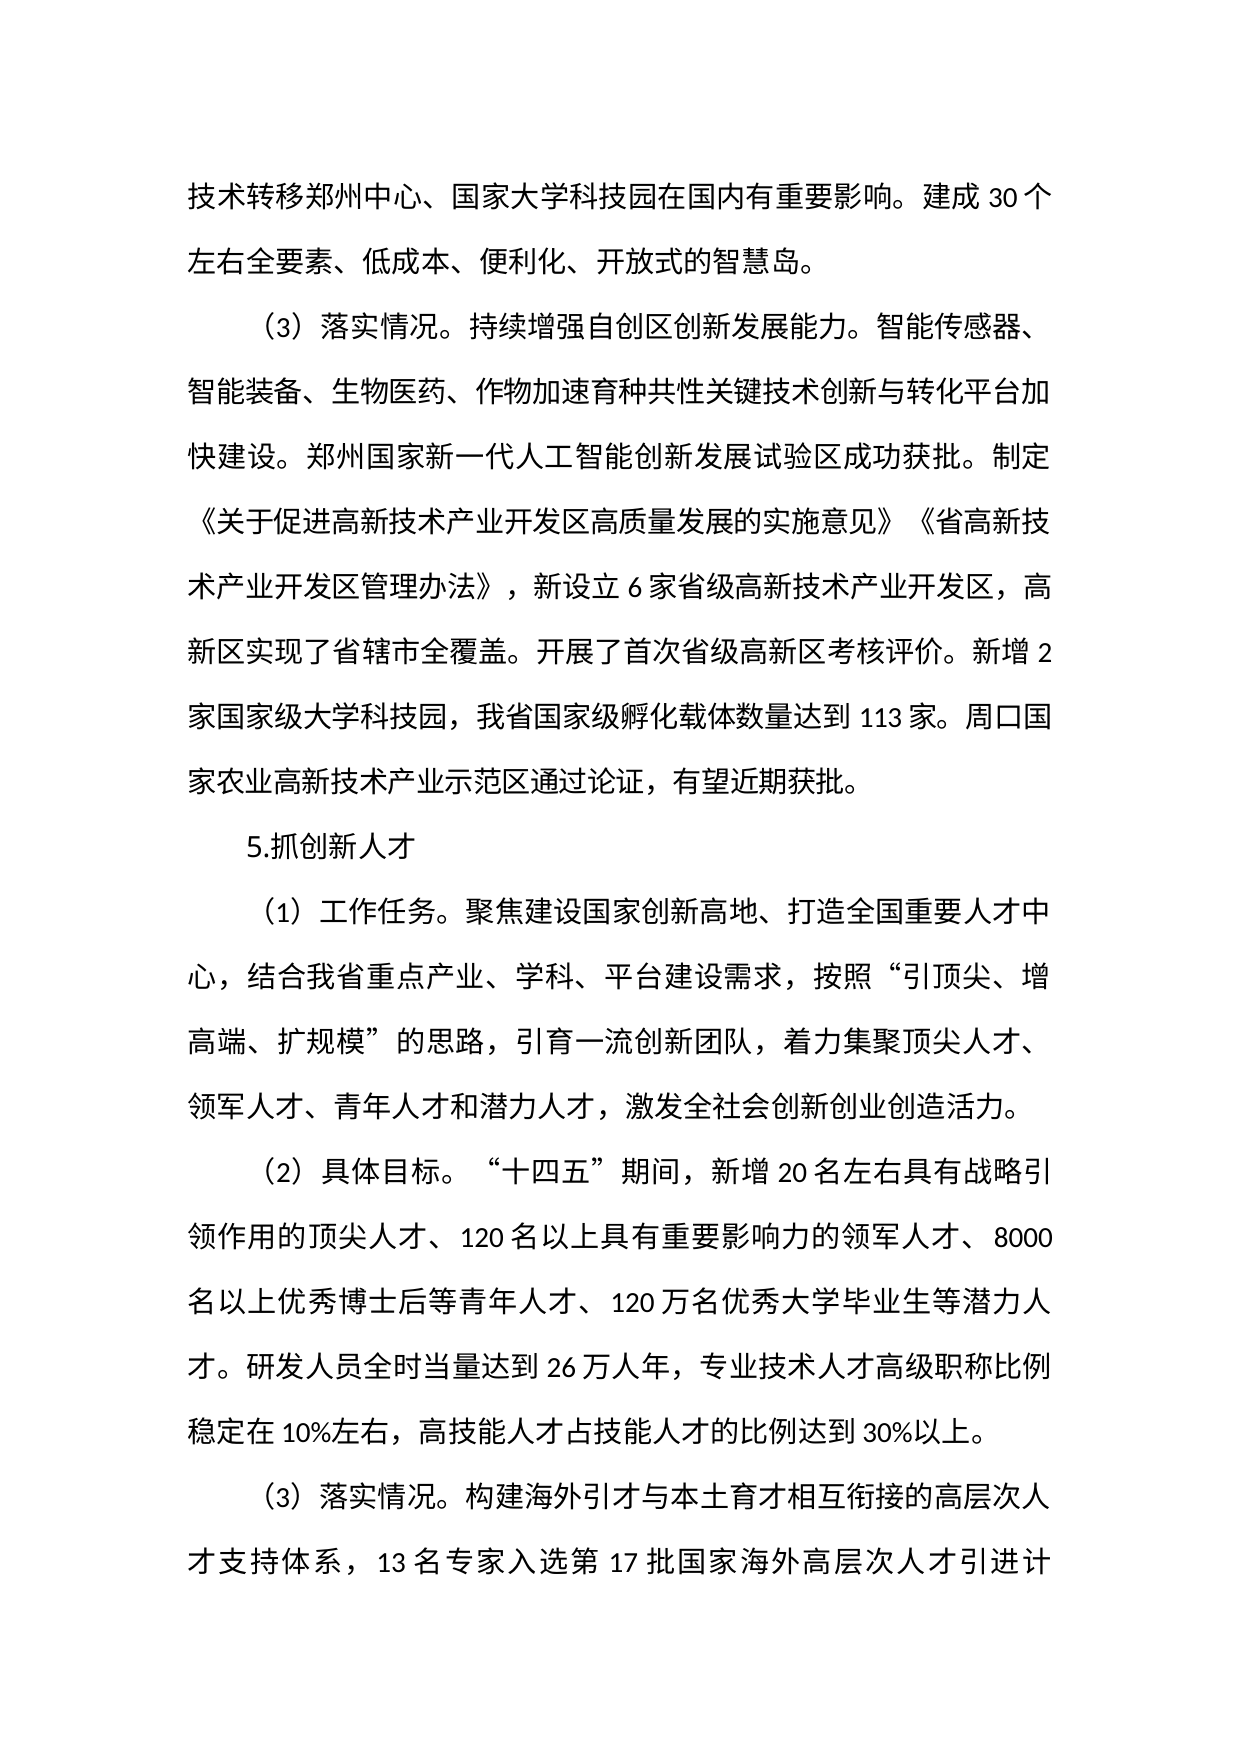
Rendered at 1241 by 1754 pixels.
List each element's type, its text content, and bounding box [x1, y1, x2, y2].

text （2）具体目标。“十四五”期间，新增20名左右具有战略引领作用的顶尖人才、120名以上具有重要影响力的领军人才、8000名以上优秀博士后等青年人才、120万名优秀大学毕业生等潜力人才。研发人员全时当量达到26万人年，专业技术人才高级职称比例稳定在10%左右，高技能人才占技能人才的比例达到30%以上。 [187, 1137, 1053, 1462]
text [187, 1462, 1053, 1592]
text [187, 162, 1053, 292]
text （1）工作任务。聚焦建设国家创新高地、打造全国重要人才中心，结合我省重点产业、学科、平台建设需求，按照“引顶尖、增高端、扩规模”的思路，引育一流创新团队，着力集聚顶尖人才、领军人才、青年人才和潜力人才，激发全社会创新创业创造活力。 [187, 877, 1053, 1137]
text 5.抓创新人才 [187, 812, 1053, 877]
text （3）落实情况。持续增强自创区创新发展能力。智能传感器、智能装备、生物医药、作物加速育种共性关键技术创新与转化平台加快建设。郑州国家新一代人工智能创新发展试验区成功获批。制定《关于促进高新技术产业开发区高质量发展的实施意见》《省高新技术产业开发区管理办法》，新设立6家省级高新技术产业开发区，高新区实现了省辖市全覆盖。开展了首次省级高新区考核评价。新增2家国家级大学科技园，我省国家级孵化载体数量达到113家。周口国家农业高新技术产业示范区通过论证，有望近期获批。 [187, 292, 1053, 812]
